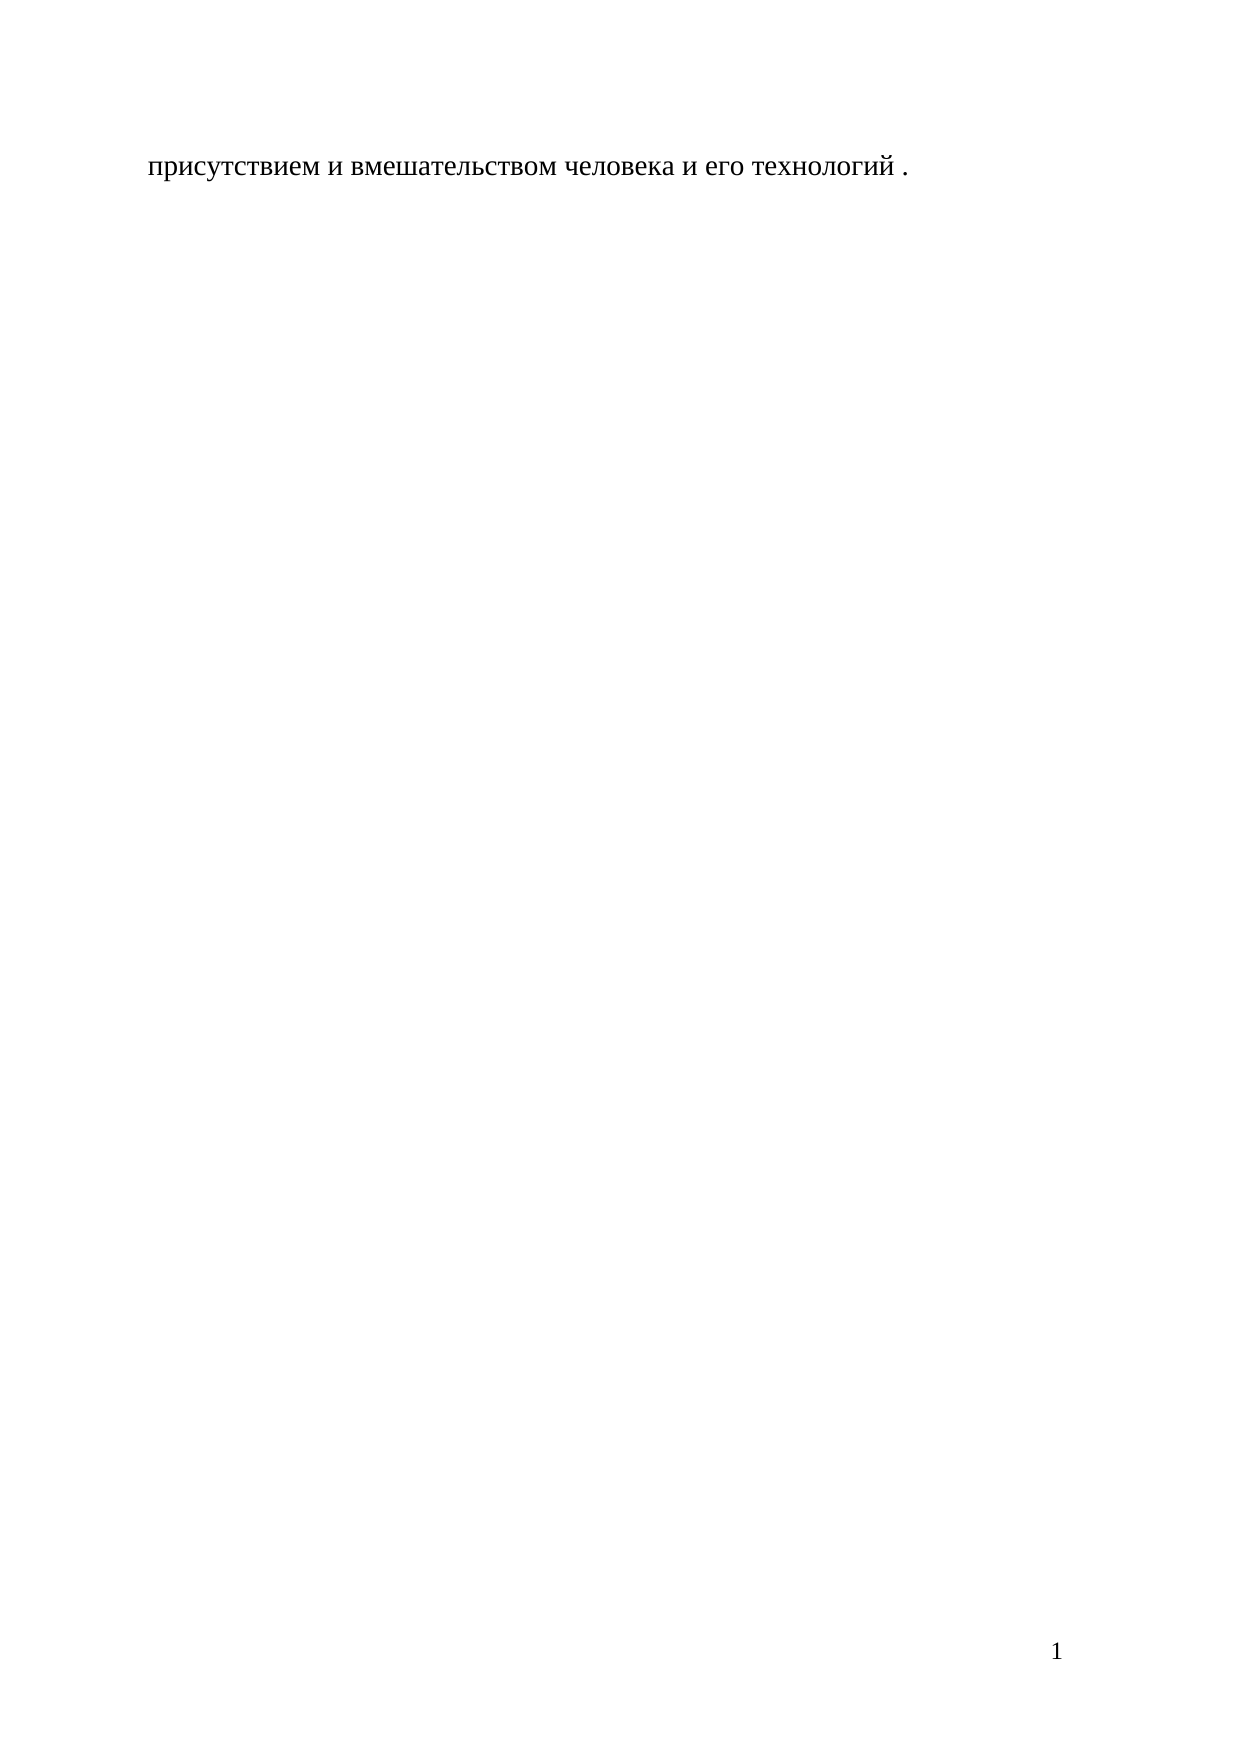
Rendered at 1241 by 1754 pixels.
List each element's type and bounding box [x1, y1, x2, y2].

text [148, 148, 1063, 181]
